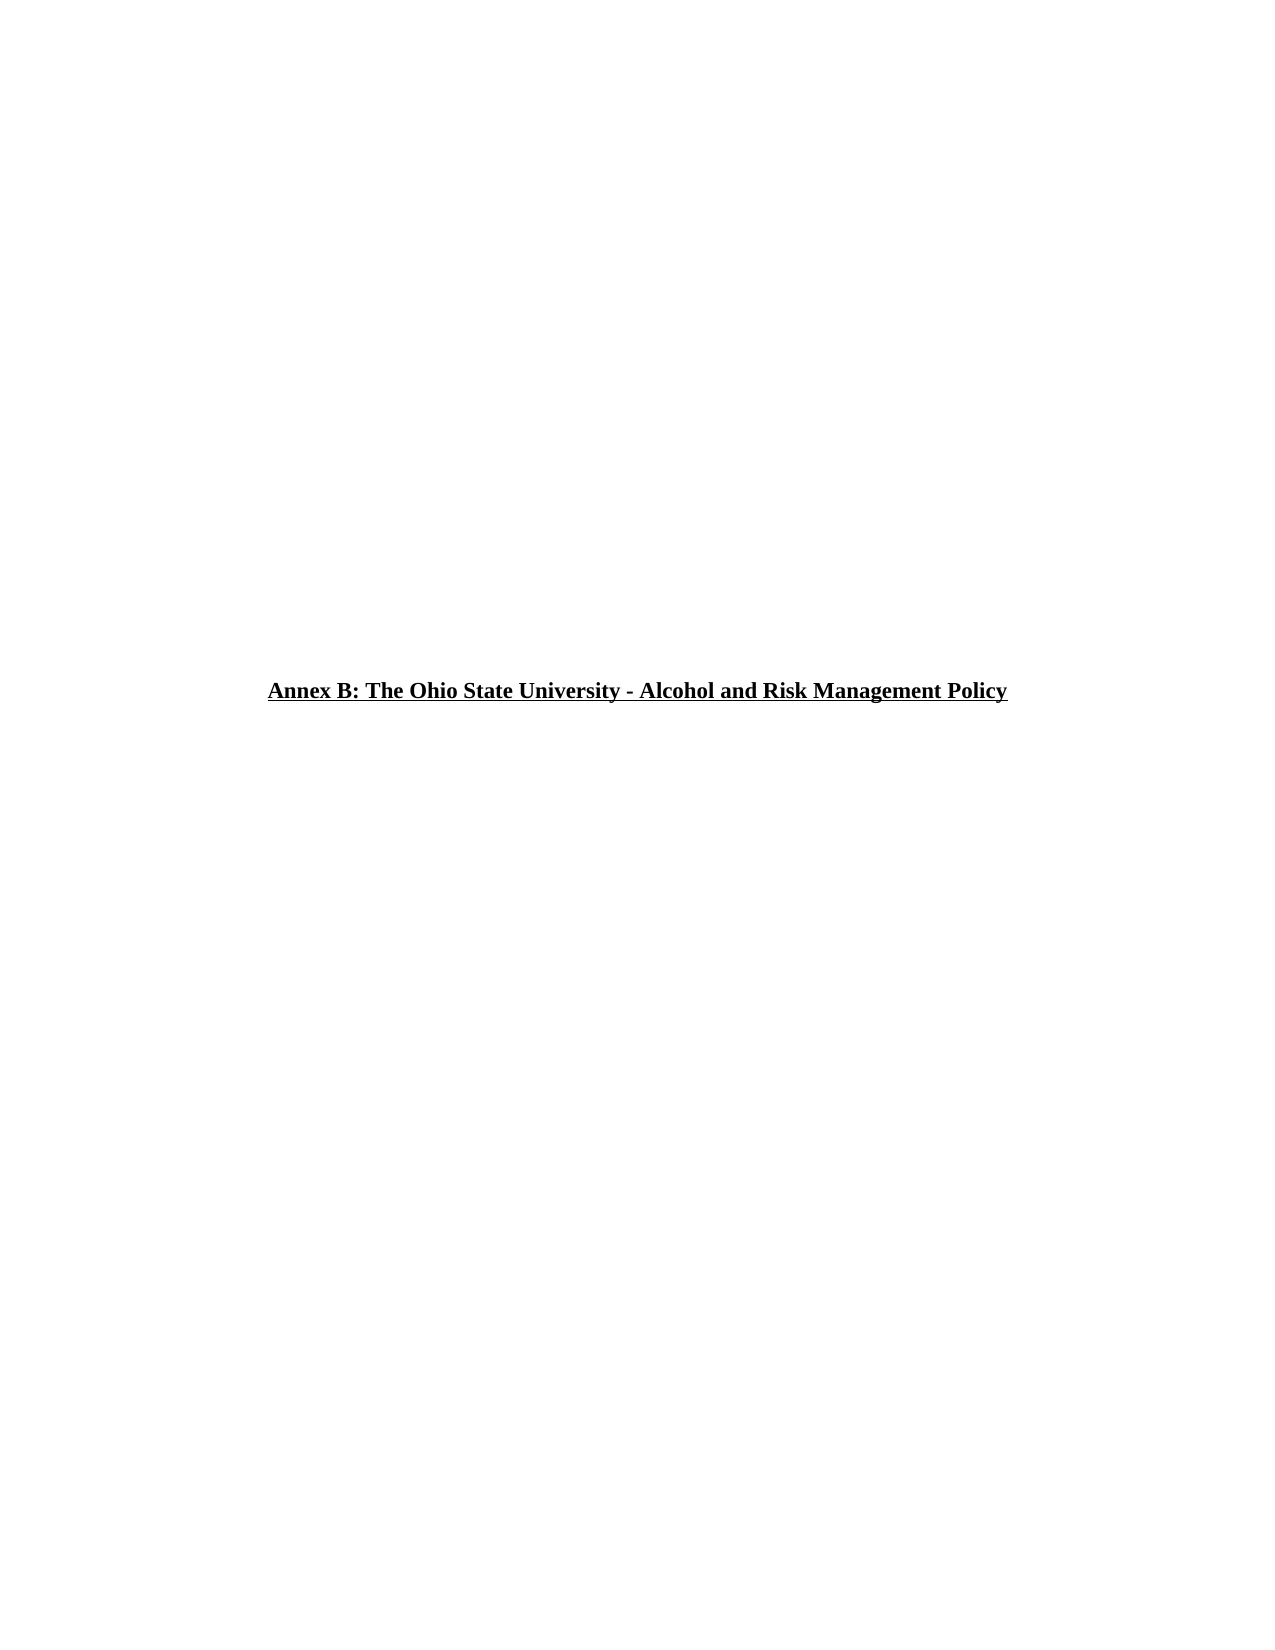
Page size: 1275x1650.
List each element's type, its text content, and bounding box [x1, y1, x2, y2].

text Annex B: The Ohio State University - Alcohol and Risk Management Policy [150, 677, 1125, 703]
